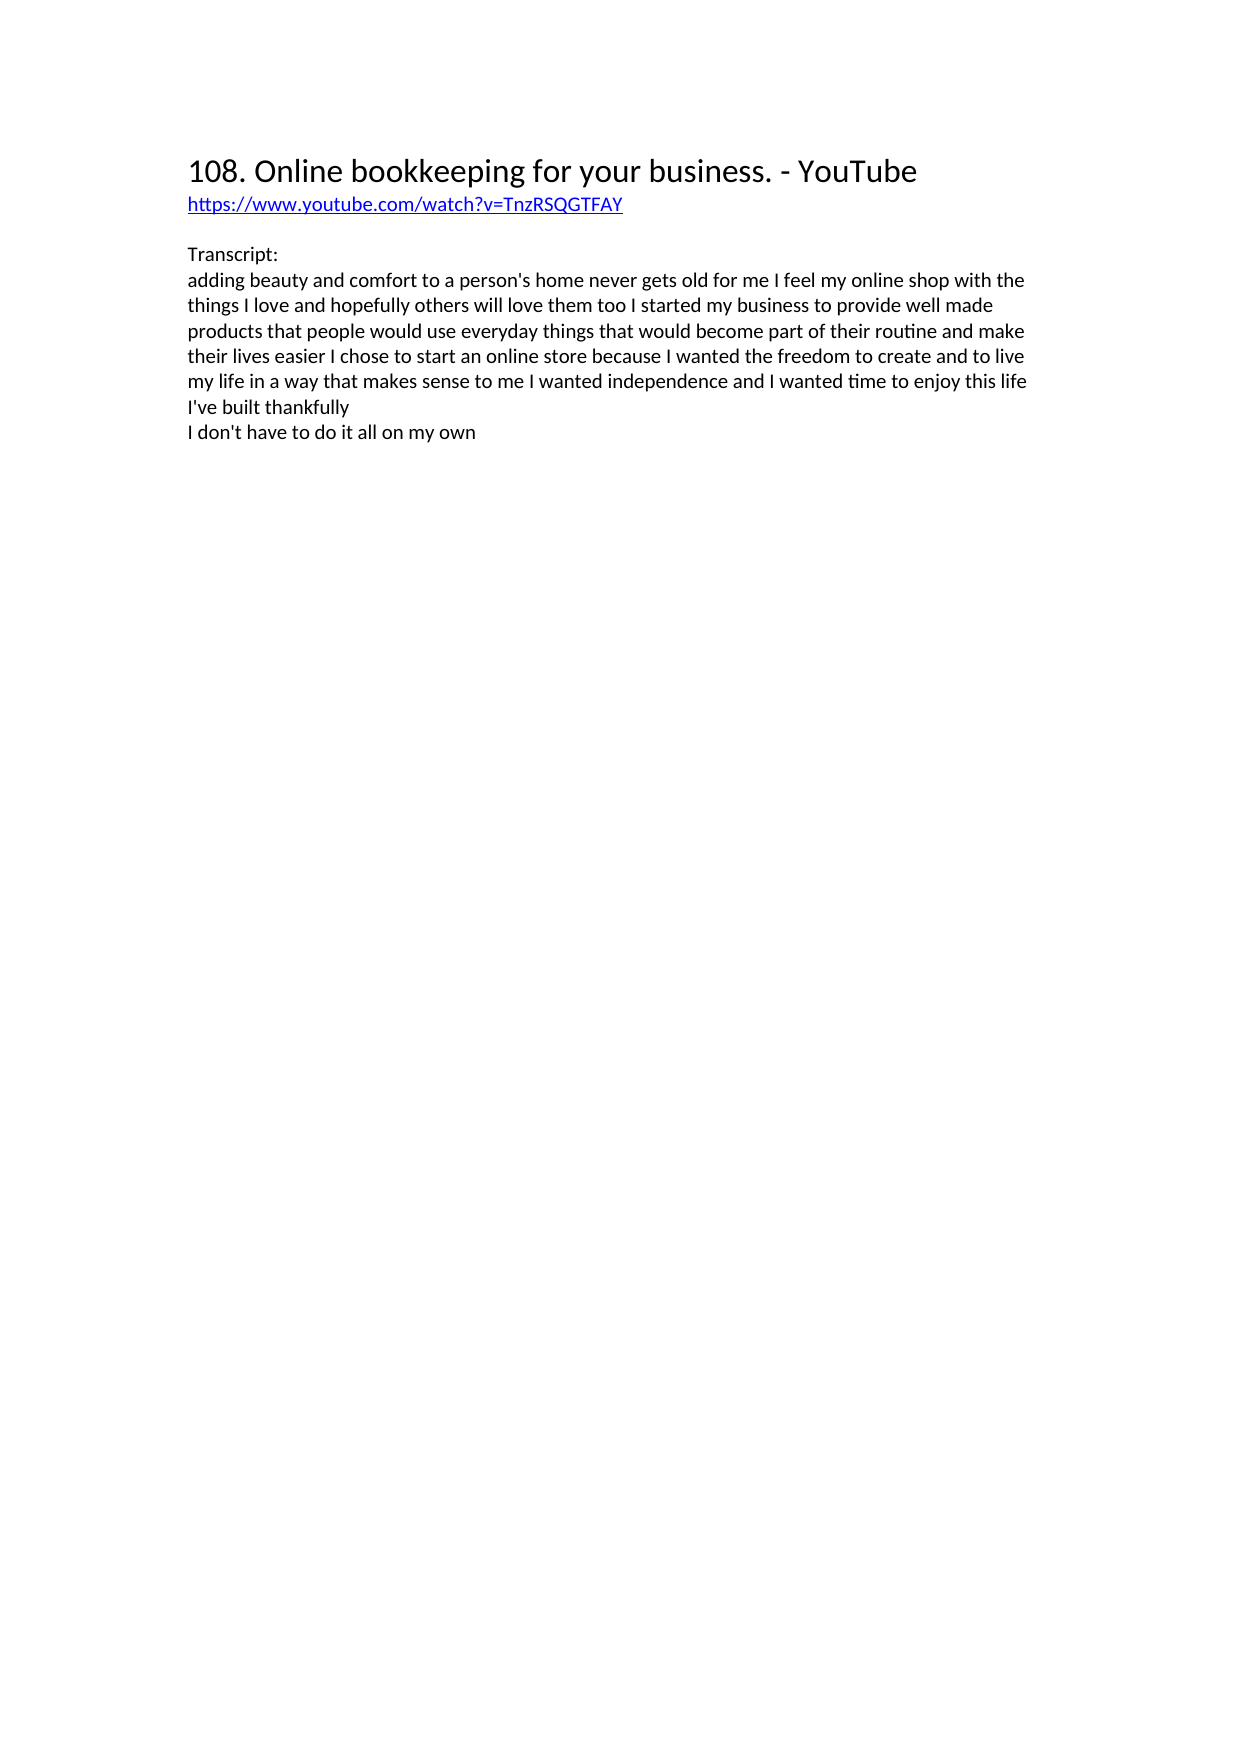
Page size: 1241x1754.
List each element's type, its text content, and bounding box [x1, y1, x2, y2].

text adding beauty and comfort to a person's home never gets old for me I feel my online shop with the things I love and hopefully others will love them too I started my business to provide well made products that people would use everyday things that would become part of their routine and make their lives easier I chose to start an online store because I wanted the freedom to create and to live my life in a way that makes sense to me I wanted independence and I wanted time to enjoy this life I've built thankfully [187, 267, 1053, 419]
text Transcript: [187, 242, 1053, 267]
text I don't have to do it all on my own [187, 419, 1053, 445]
list Online bookkeeping for your business. - YouTube [187, 150, 1053, 191]
text https://www.youtube.com/watch?v=TnzRSQGTFAY [187, 191, 1053, 216]
